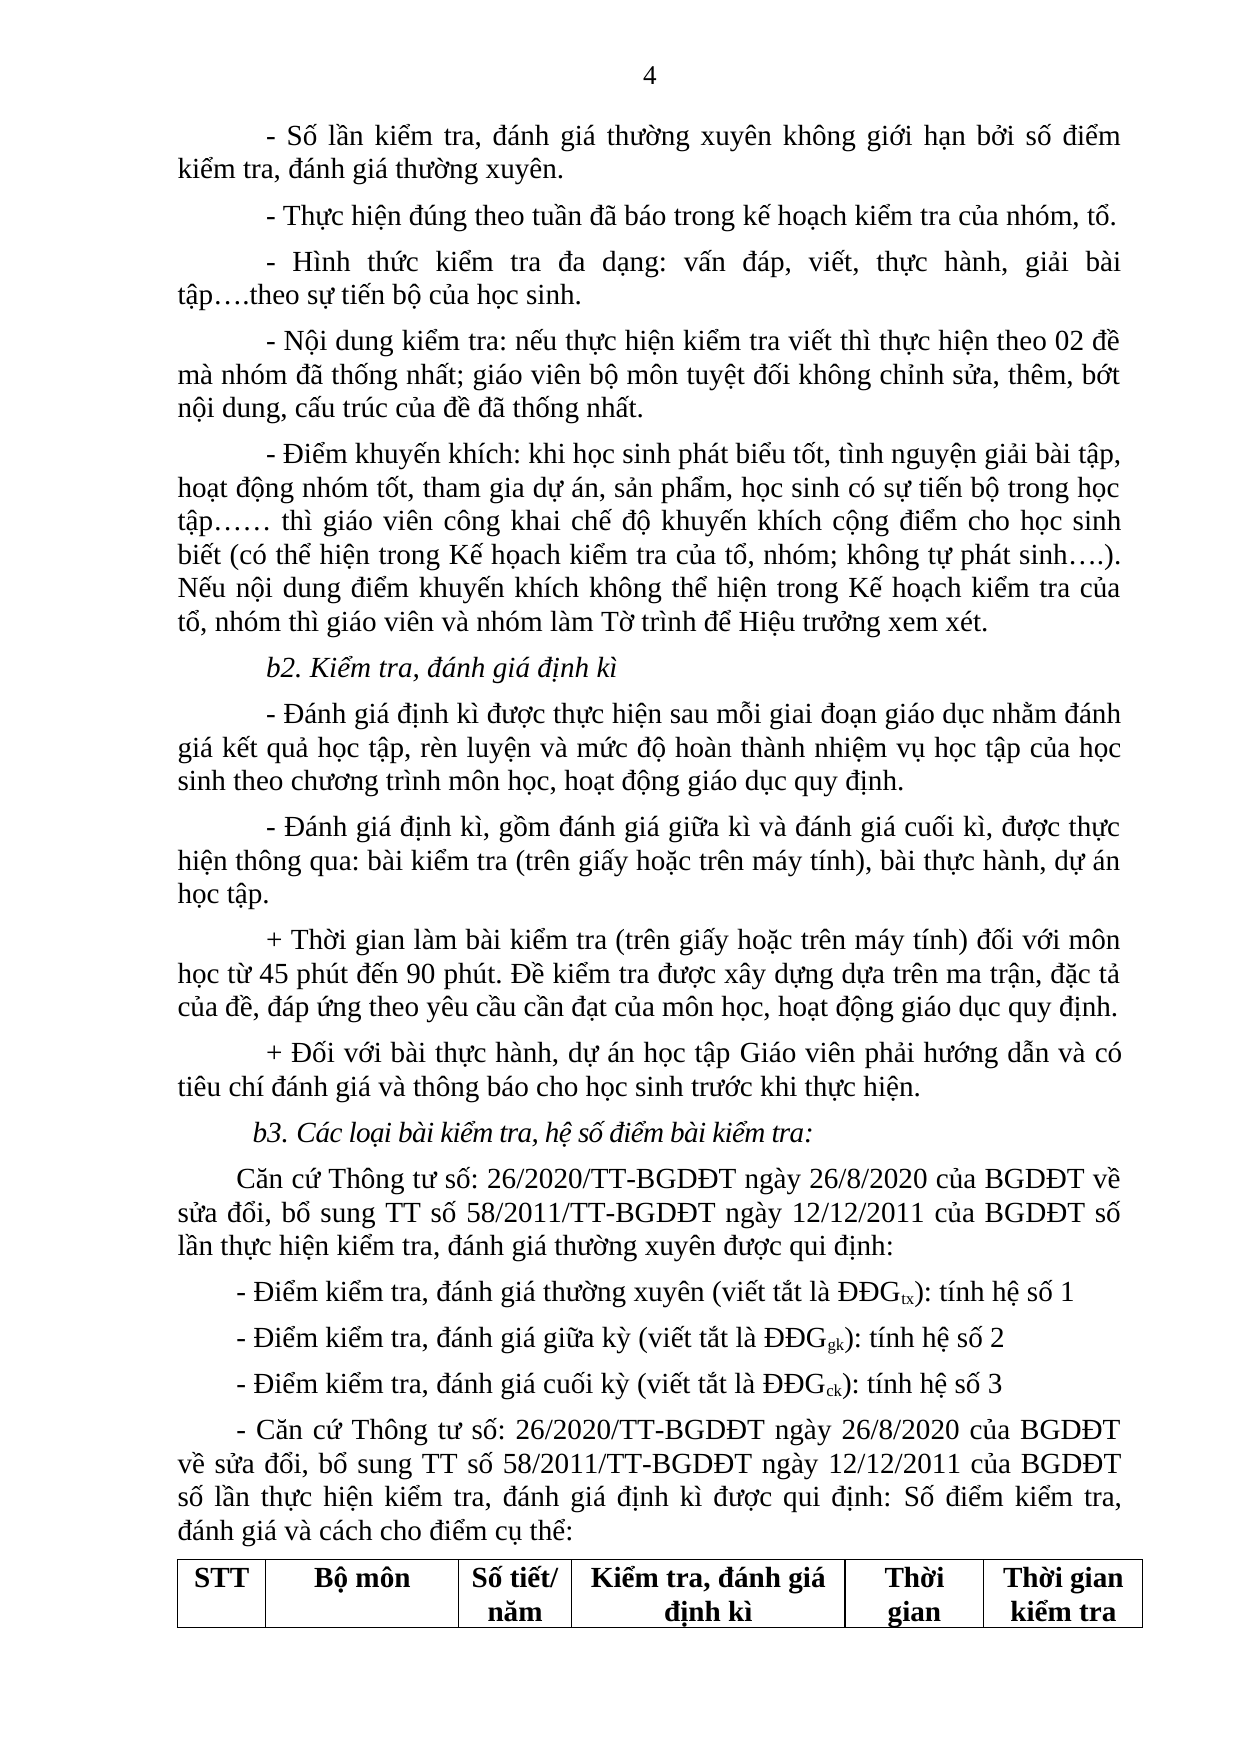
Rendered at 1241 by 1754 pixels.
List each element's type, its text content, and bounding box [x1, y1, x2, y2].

text - Nội dung kiểm tra: nếu thực hiện kiểm tra viết thì thực hiện theo 02 đề mà nhóm đã thống nhất; giáo viên bộ môn tuyệt đối không chỉnh sửa, thêm, bớt nội dung, cấu trúc của đề đã thống nhất. [177, 323, 1122, 424]
text - Điểm kiểm tra, đánh giá cuối kỳ (viết tắt là ĐĐGck): tính hệ số 3 [177, 1366, 1122, 1400]
table_header Bộ môn [266, 1560, 458, 1627]
text - Đánh giá định kì, gồm đánh giá giữa kì và đánh giá cuối kì, được thực hiện thông qua: bài kiểm tra (trên giấy hoặc trên máy tính), bài thực hành, dự án học tập. [177, 809, 1122, 910]
text + Đối với bài thực hành, dự án học tập Giáo viên phải hướng dẫn và có tiêu chí đánh giá và thông báo cho học sinh trước khi thực hiện. [177, 1036, 1122, 1103]
text - Đánh giá định kì được thực hiện sau mỗi giai đoạn giáo dục nhằm đánh giá kết quả học tập, rèn luyện và mức độ hoàn thành nhiệm vụ học tập của học sinh theo chương trình môn học, hoạt động giáo dục quy định. [177, 696, 1122, 797]
text - Thực hiện đúng theo tuần đã báo trong kế hoạch kiểm tra của nhóm, tổ. [177, 198, 1122, 231]
text - Điểm kiểm tra, đánh giá thường xuyên (viết tắt là ĐĐGtx): tính hệ số 1 [177, 1274, 1122, 1308]
text - Căn cứ Thông tư số: 26/2020/TT-BGDĐT ngày 26/8/2020 của BGDĐT về sửa đổi, bổ sung TT số 58/2011/TT-BGDĐT ngày 12/12/2011 của BGDĐT số lần thực hiện kiểm tra, đánh giá định kì được qui định: Số điểm kiểm tra, đánh giá và cách cho điểm cụ thể: [177, 1412, 1122, 1547]
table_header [984, 1560, 1142, 1627]
text - Hình thức kiểm tra đa dạng: vấn đáp, viết, thực hành, giải bài tập….theo sự tiến bộ của học sinh. [177, 244, 1122, 311]
table_header Kiểm tra, đánh giá định kì [572, 1560, 844, 1627]
table_header STT [178, 1560, 265, 1627]
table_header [846, 1560, 983, 1627]
text + Thời gian làm bài kiểm tra (trên giấy hoặc trên máy tính) đối với môn học từ 45 phút đến 90 phút. Đề kiểm tra được xây dựng dựa trên ma trận, đặc tả của đề, đáp ứng theo yêu cầu cần đạt của môn học, hoạt động giáo dục quy định. [177, 922, 1122, 1023]
table_header Số tiết/ năm [459, 1560, 571, 1627]
text b2. Kiểm tra, đánh giá định kì [177, 650, 1122, 684]
text b3. Các loại bài kiểm tra, hệ số điểm bài kiểm tra: [177, 1115, 1115, 1149]
text - Số lần kiểm tra, đánh giá thường xuyên không giới hạn bởi số điểm kiểm tra, đánh giá thường xuyên. [177, 118, 1122, 185]
text Căn cứ Thông tư số: 26/2020/TT-BGDĐT ngày 26/8/2020 của BGDĐT về sửa đổi, bổ sung TT số 58/2011/TT-BGDĐT ngày 12/12/2011 của BGDĐT số lần thực hiện kiểm tra, đánh giá thường xuyên được qui định: [177, 1161, 1122, 1262]
text - Điểm khuyến khích: khi học sinh phát biểu tốt, tình nguyện giải bài tập, hoạt động nhóm tốt, tham gia dự án, sản phẩm, học sinh có sự tiến bộ trong học tập…… thì giáo viên công khai chế độ khuyến khích cộng điểm cho học sinh biết (có thể hiện trong Kế họach kiểm tra của tổ, nhóm; không tự phát sinh….). Nếu nội dung điểm khuyến khích không thể hiện trong Kế hoạch kiểm tra của tổ, nhóm thì giáo viên và nhóm làm Tờ trình để Hiệu trưởng xem xét. [177, 436, 1122, 638]
text - Điểm kiểm tra, đánh giá giữa kỳ (viết tắt là ĐĐGgk): tính hệ số 2 [177, 1320, 1122, 1354]
